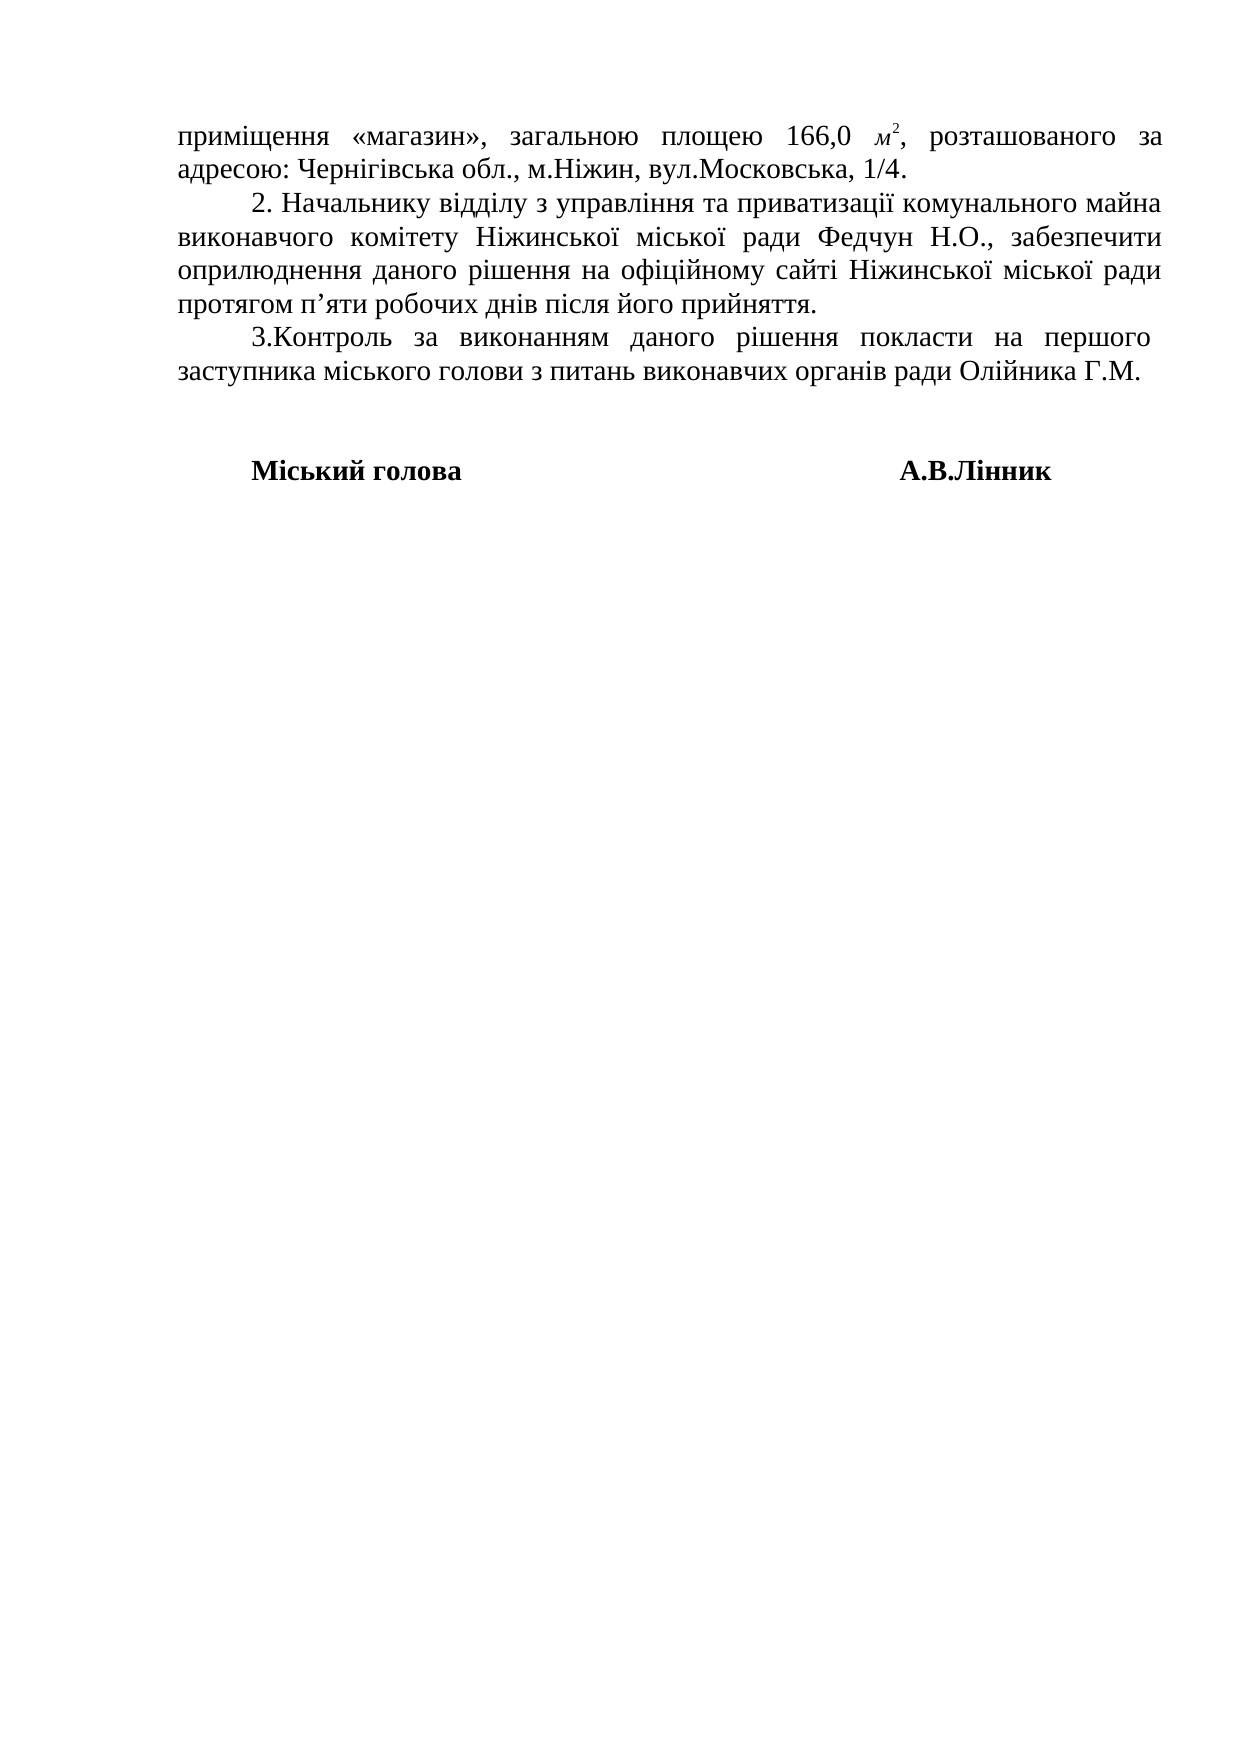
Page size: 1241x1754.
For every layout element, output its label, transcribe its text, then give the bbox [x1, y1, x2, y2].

text 2. Начальнику відділу з управління та приватизації комунального майна виконавчого комітету Ніжинської міської ради Федчун Н.О., забезпечити оприлюднення даного рішення на офіційному сайті Ніжинської міської ради протягом п’яти робочих днів після його прийняття. [177, 185, 1163, 319]
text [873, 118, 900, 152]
text Міський голова А.В.Лінник [177, 453, 1152, 487]
text 3.Контроль за виконанням даного рішення покласти на першого заступника міського голови з питань виконавчих органів ради Олійника Г.М. [177, 319, 1152, 386]
